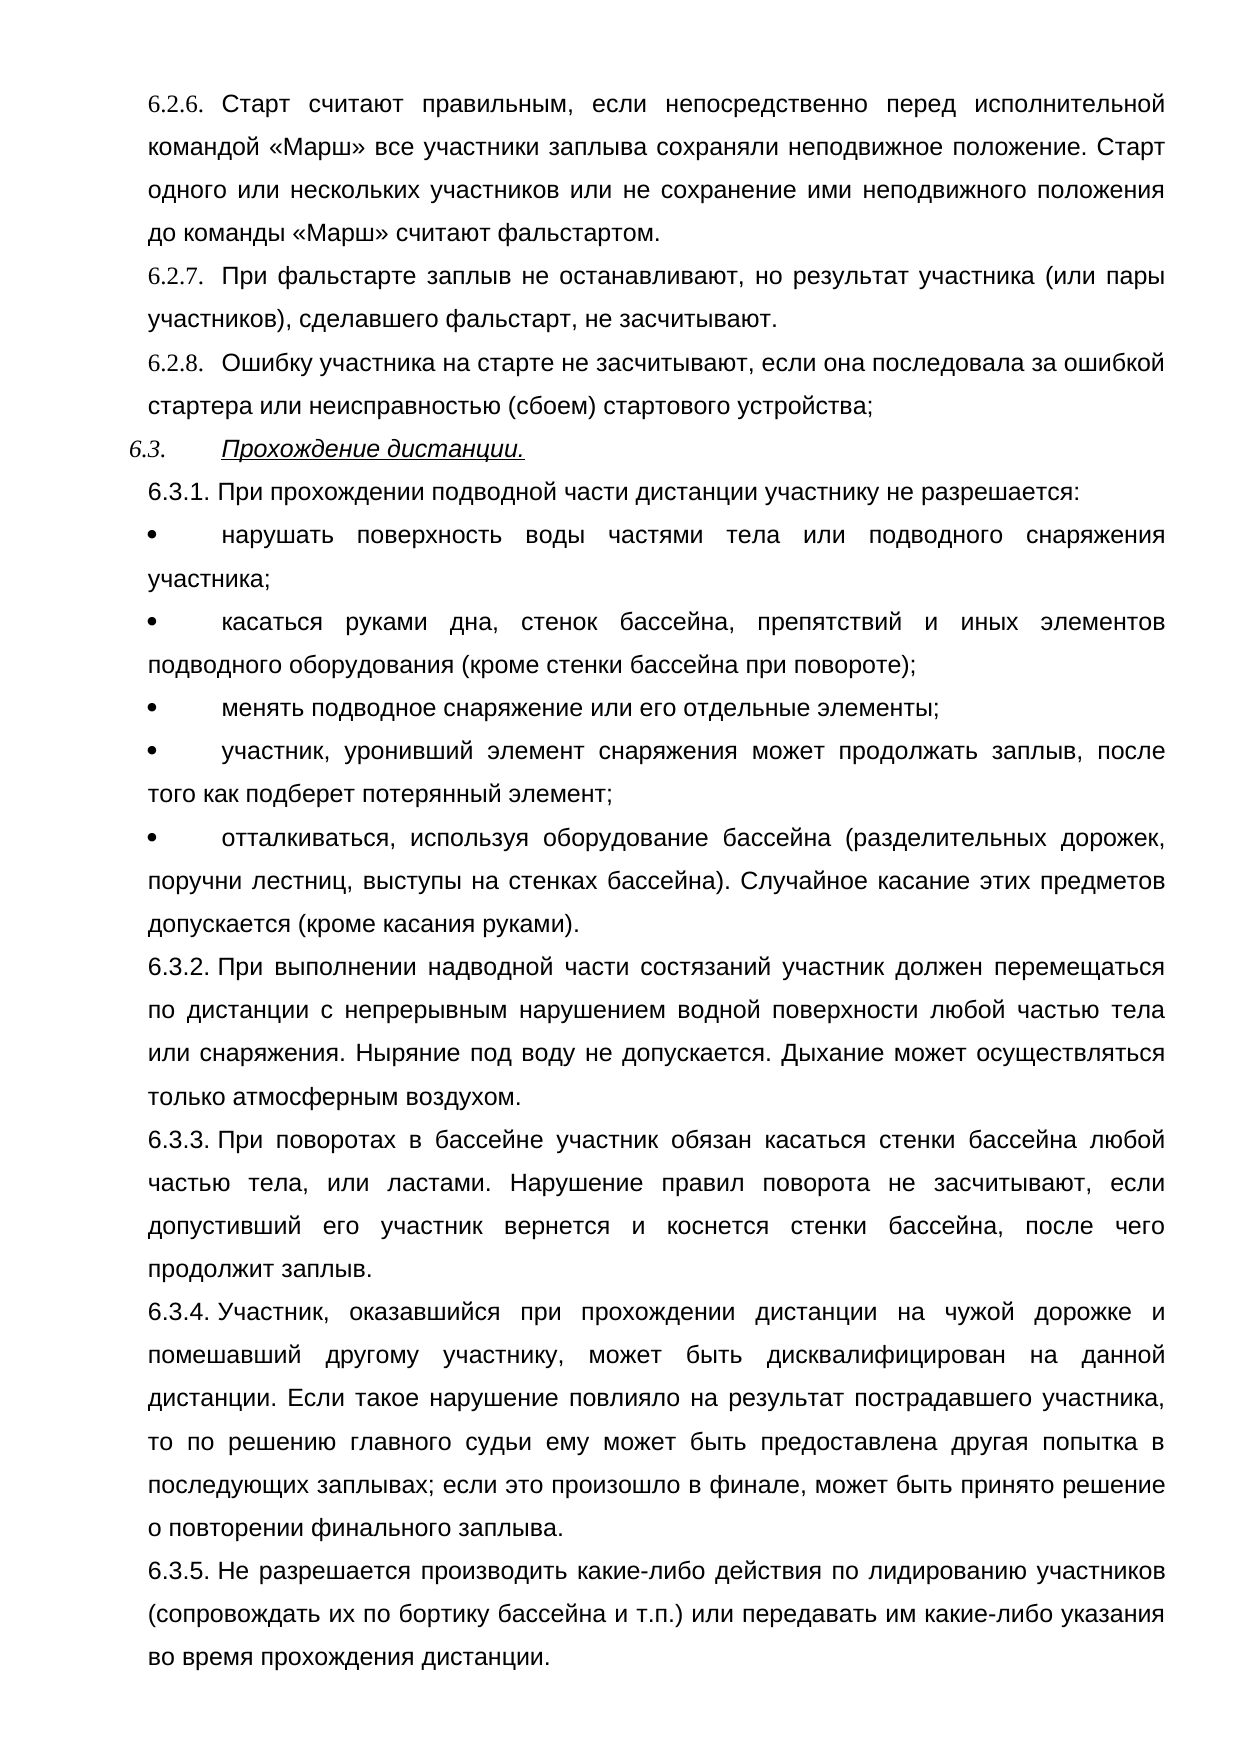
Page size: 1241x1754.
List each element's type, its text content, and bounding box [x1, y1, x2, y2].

list Прохождение дистанции. [148, 434, 1167, 463]
list участник, уронивший элемент снаряжения может продолжать заплыв, после того как подберет потерянный элемент; [148, 736, 1167, 808]
list Ошибку участника на старте не засчитывают, если она последовала за ошибкой стартера или неисправностью (сбоем) стартового устройства; [148, 348, 1167, 419]
list При выполнении надводной части состязаний участник должен перемещаться по дистанции с непрерывным нарушением водной поверхности любой частью тела или снаряжения. Ныряние под воду не допускается. Дыхание может осуществляться только атмосферным воздухом. [148, 952, 1167, 1110]
list При поворотах в бассейне участник обязан касаться стенки бассейна любой частью тела, или ластами. Нарушение правил поворота не засчитывают, если допустивший его участник вернется и коснется стенки бассейна, после чего продолжит заплыв. [148, 1124, 1167, 1283]
list касаться руками дна, стенок бассейна, препятствий и иных элементов подводного оборудования (кроме стенки бассейна при повороте); [148, 607, 1167, 679]
list Не разрешается производить какие-либо действия по лидированию участников (сопровождать их по бортику бассейна и т.п.) или передавать им какие-либо указания во время прохождения дистанции. [148, 1556, 1167, 1671]
list менять подводное снаряжение или его отдельные элементы; [148, 693, 1167, 722]
list отталкиваться, используя оборудование бассейна (разделительных дорожек, поручни лестниц, выступы на стенках бассейна). Случайное касание этих предметов допускается (кроме касания руками). [148, 823, 1167, 938]
list При прохождении подводной части дистанции участнику не разрешается: [148, 477, 1167, 506]
list Участник, оказавшийся при прохождении дистанции на чужой дорожке и помешавший другому участнику, может быть дисквалифицирован на данной дистанции. Если такое нарушение повлияло на результат пострадавшего участника, то по решению главного судьи ему может быть предоставлена другая попытка в последующих заплывах; если это произошло в финале, может быть принято решение о повторении финального заплыва. [148, 1297, 1167, 1541]
list Старт считают правильным, если непосредственно перед исполнительной командой «Марш» все участники заплыва сохраняли неподвижное положение. Старт одного или нескольких участников или не сохранение ими неподвижного положения до команды «Марш» считают фальстартом. [148, 89, 1167, 247]
list При фальстарте заплыв не останавливают, но результат участника (или пары участников), сделавшего фальстарт, не засчитывают. [148, 261, 1167, 333]
list нарушать поверхность воды частями тела или подводного снаряжения участника; [148, 520, 1167, 592]
